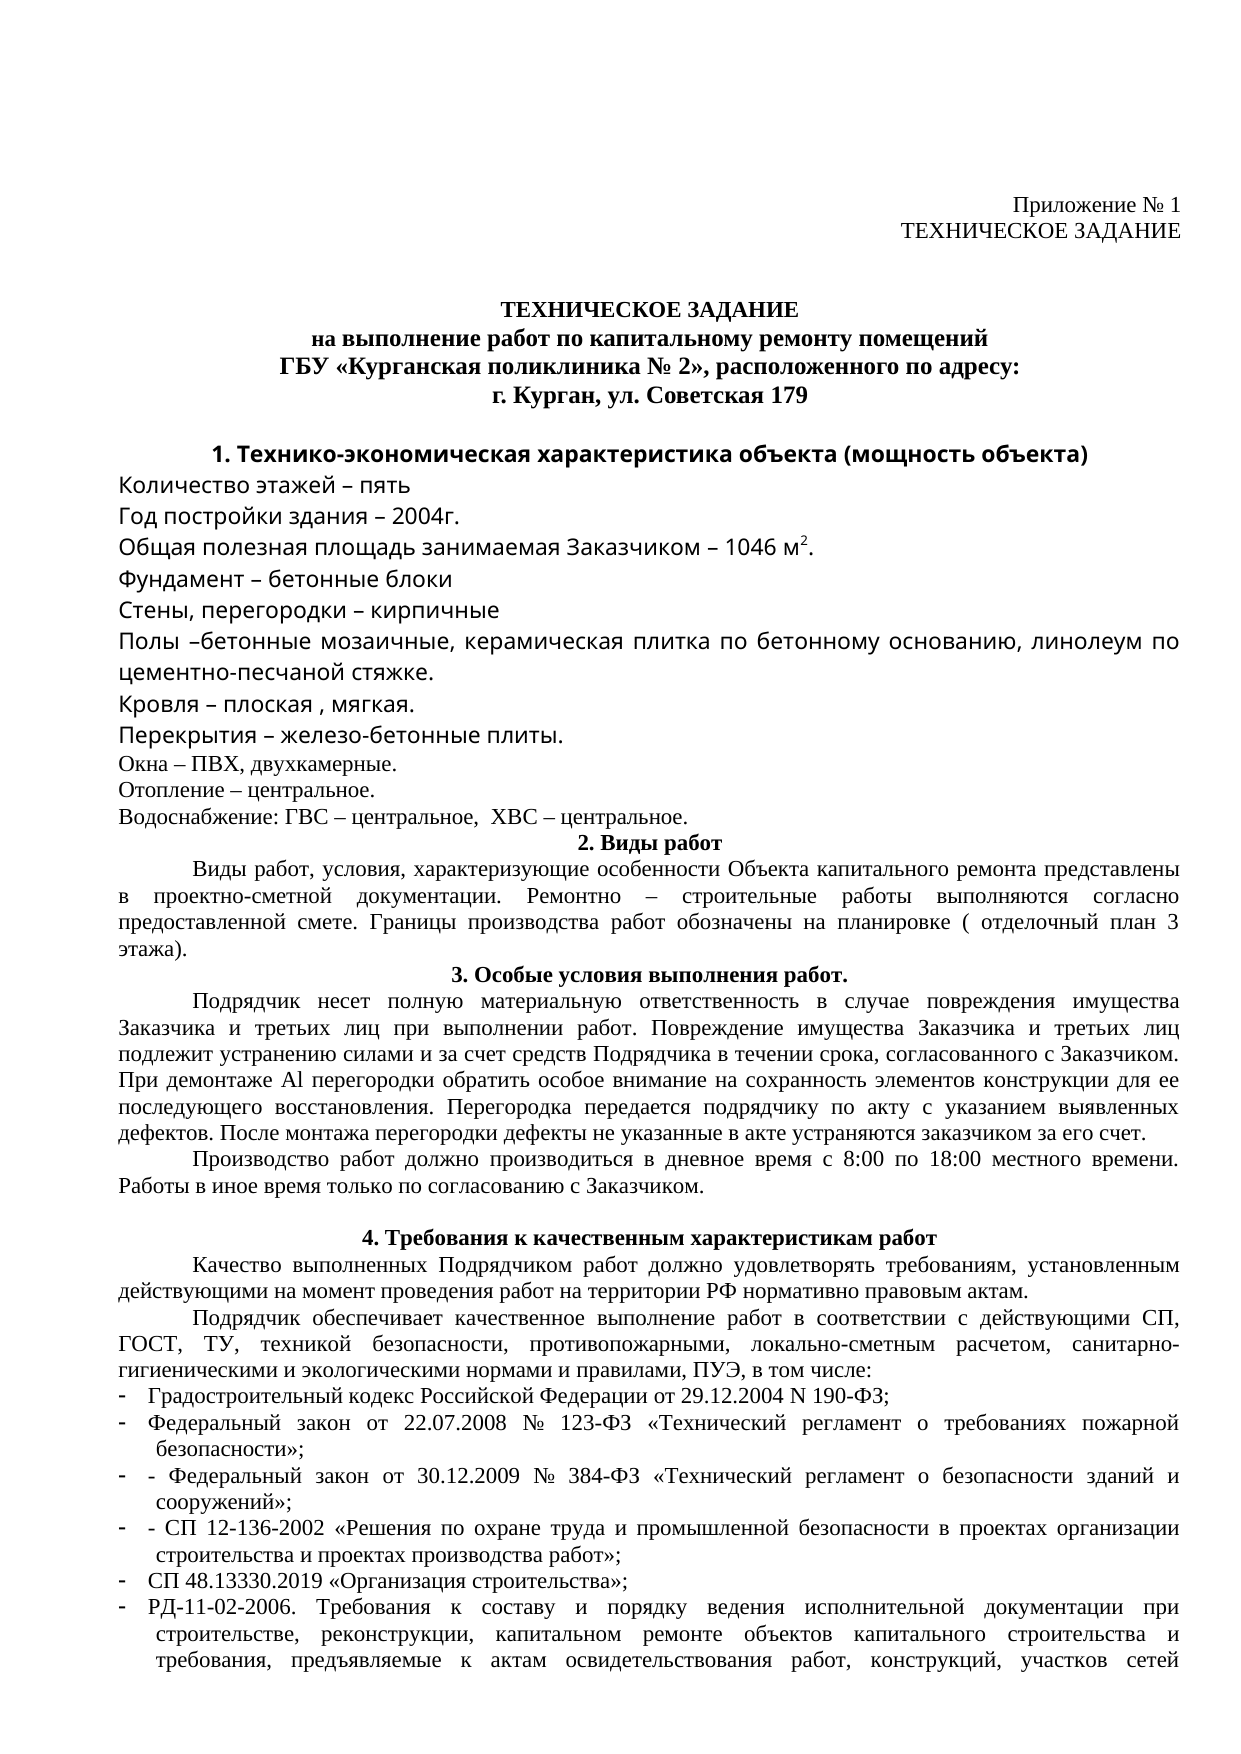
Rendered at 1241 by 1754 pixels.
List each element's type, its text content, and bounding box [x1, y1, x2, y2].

text ТЕХНИЧЕСКОЕ ЗАДАНИЕ [118, 217, 1181, 243]
text Приложение № 1 [118, 191, 1181, 217]
text Подрядчик обеспечивает качественное выполнение работ в соответствии с действующими СП, ГОСТ, ТУ, техникой безопасности, противопожарными, локально-сметным расчетом, санитарно-гигиеническими и экологическими нормами и правилами, ПУЭ, в том числе: [118, 1303, 1181, 1383]
text Фундамент – бетонные блоки [118, 563, 1181, 594]
text Общая полезная площадь занимаемая Заказчиком – 1046 м2. [118, 531, 1181, 563]
text 1. Технико-экономическая характеристика объекта (мощность объекта) [118, 438, 1181, 469]
list Федеральный закон от 22.07.2008 № 123-ФЗ «Технический регламент о требованиях пожарной безопасности»; [118, 1409, 1181, 1462]
list Градостроительный кодекс Российской Федерации от 29.12.2004 N 190-ФЗ; [118, 1383, 1181, 1409]
text на выполнение работ по капитальному ремонту помещений [118, 323, 1182, 351]
text Полы –бетонные мозаичные, керамическая плитка по бетонному основанию, линолеум по цементно-песчаной стяжке. [118, 625, 1181, 688]
text 4. Требования к качественным характеристикам работ [118, 1224, 1181, 1251]
text Количество этажей – пять [118, 469, 1181, 500]
text Водоснабжение: ГВС – центральное, ХВС – центральное. [118, 803, 1181, 829]
list - СП 12-136-2002 «Решения по охране труда и промышленной безопасности в проектах организации строительства и проектах производства работ»; [118, 1514, 1181, 1567]
text Отопление – центральное. [118, 776, 1181, 803]
text Окна – ПВХ, двухкамерные. [118, 750, 1181, 776]
text Кровля – плоская , мягкая. [118, 688, 1181, 719]
text 3. Особые условия выполнения работ. [118, 961, 1181, 987]
text Подрядчик несет полную материальную ответственность в случае повреждения имущества Заказчика и третьих лиц при выполнении работ. Повреждение имущества Заказчика и третьих лиц подлежит устранению силами и за счет средств Подрядчика в течении срока, согласованного с Заказчиком. При демонтаже Al перегородки обратить особое внимание на сохранность элементов конструкции для ее последующего восстановления. Перегородка передается подрядчику по акту с указанием выявленных дефектов. После монтажа перегородки дефекты не указанные в акте устраняются заказчиком за его счет. [118, 987, 1181, 1145]
text 2. Виды работ [118, 829, 1181, 856]
text ТЕХНИЧЕСКОЕ ЗАДАНИЕ [118, 296, 1181, 323]
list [118, 1593, 1181, 1672]
text г. Курган, ул. Советская 179 [118, 380, 1182, 409]
text Перекрытия – железо-бетонные плиты. [118, 719, 1181, 750]
text ГБУ «Курганская поликлиника № 2», расположенного по адресу: [118, 351, 1182, 380]
list - Федеральный закон от 30.12.2009 № 384-ФЗ «Технический регламент о безопасности зданий и сооружений»; [118, 1462, 1181, 1514]
text Производство работ должно производиться в дневное время с 8:00 по 18:00 местного времени. Работы в иное время только по согласованию с Заказчиком. [118, 1145, 1181, 1198]
text Год постройки здания – 2004г. [118, 500, 1181, 531]
list СП 48.13330.2019 «Организация строительства»; [118, 1567, 1181, 1593]
text Виды работ, условия, характеризующие особенности Объекта капитального ремонта представлены в проектно-сметной документации. Ремонтно – строительные работы выполняются согласно предоставленной смете. Границы производства работ обозначены на планировке ( отделочный план 3 этажа). [118, 856, 1181, 961]
text Стены, перегородки – кирпичные [118, 594, 1181, 625]
text Качество выполненных Подрядчиком работ должно удовлетворять требованиям, установленным действующими на момент проведения работ на территории РФ нормативно правовым актам. [118, 1251, 1181, 1303]
